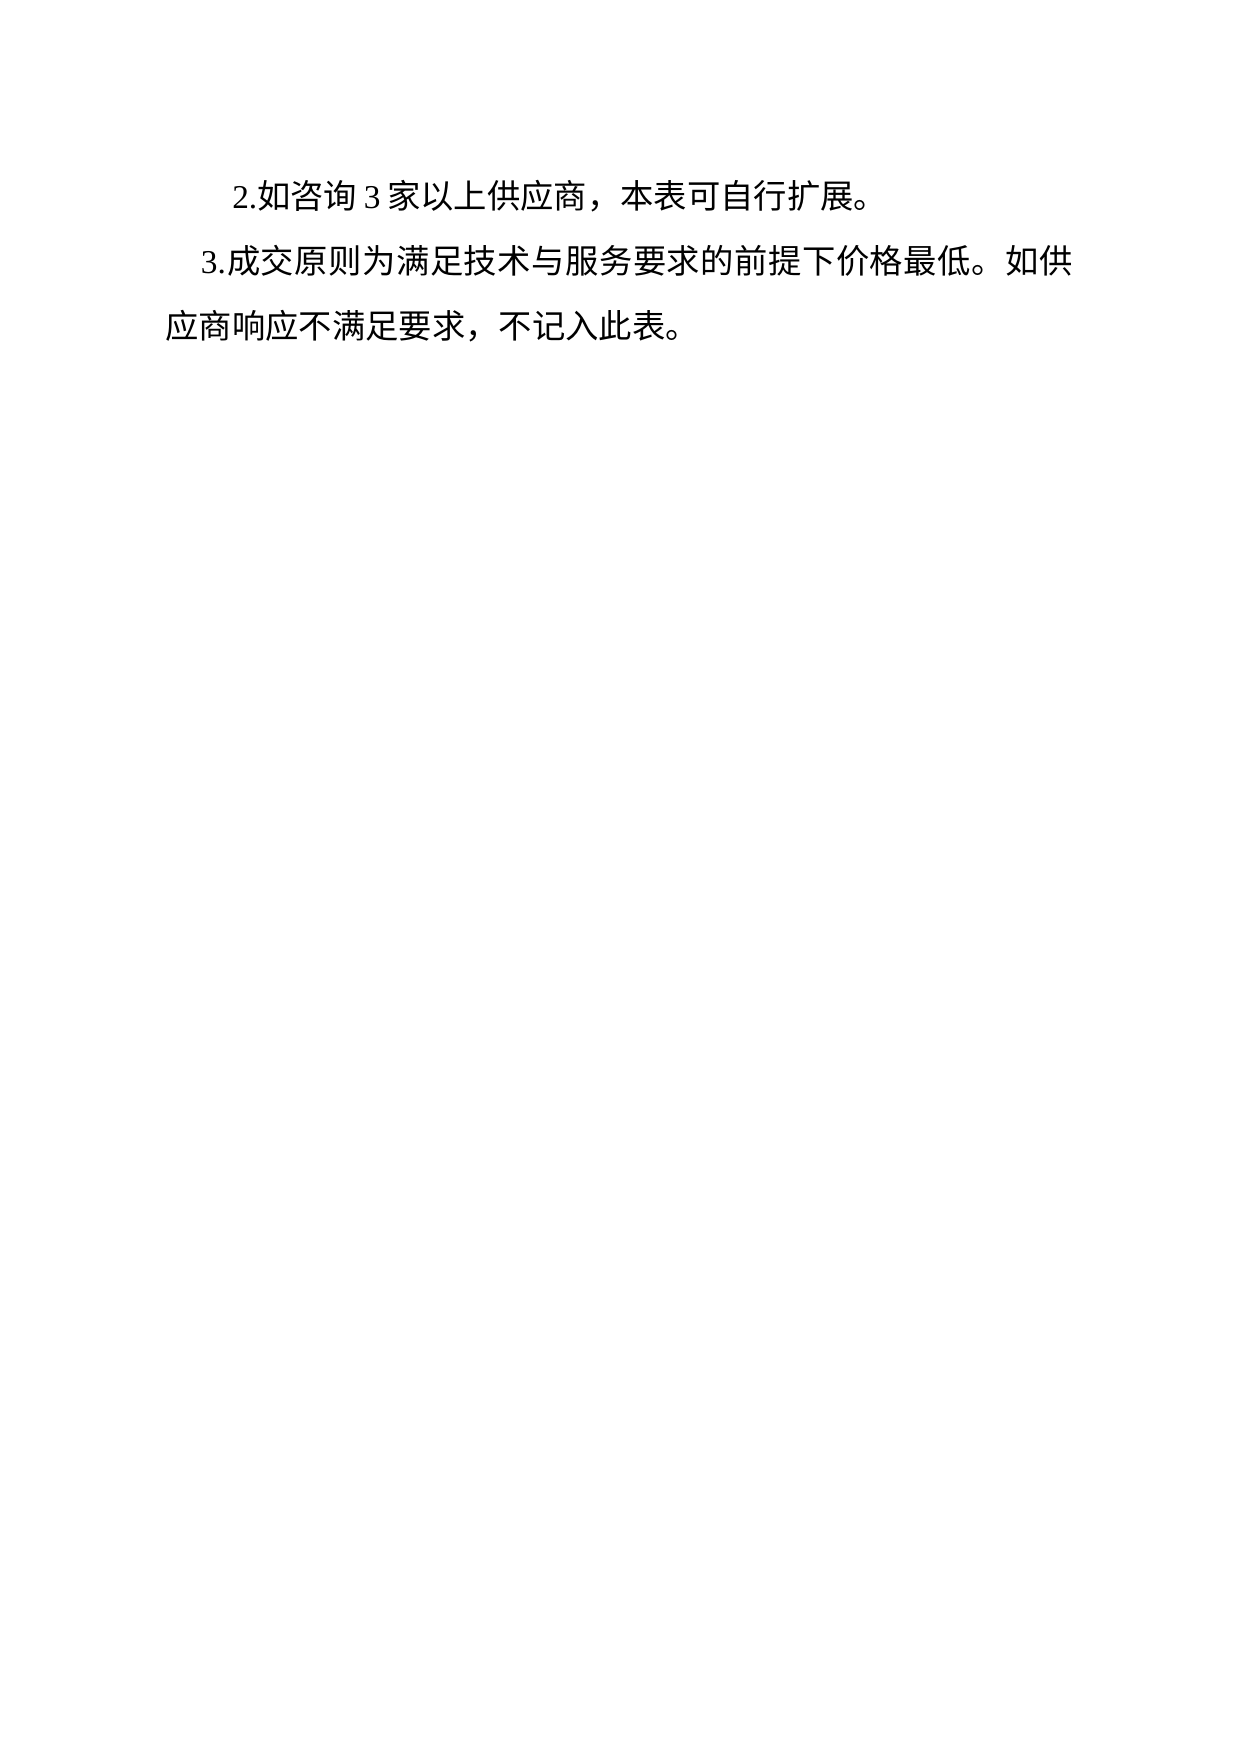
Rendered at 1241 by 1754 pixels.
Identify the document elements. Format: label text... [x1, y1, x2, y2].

text 3.成交原则为满足技术与服务要求的前提下价格最低。如供应商响应不满足要求，不记入此表。 [165, 227, 1075, 357]
text 2.如咨询3家以上供应商，本表可自行扩展。 [165, 162, 1075, 227]
